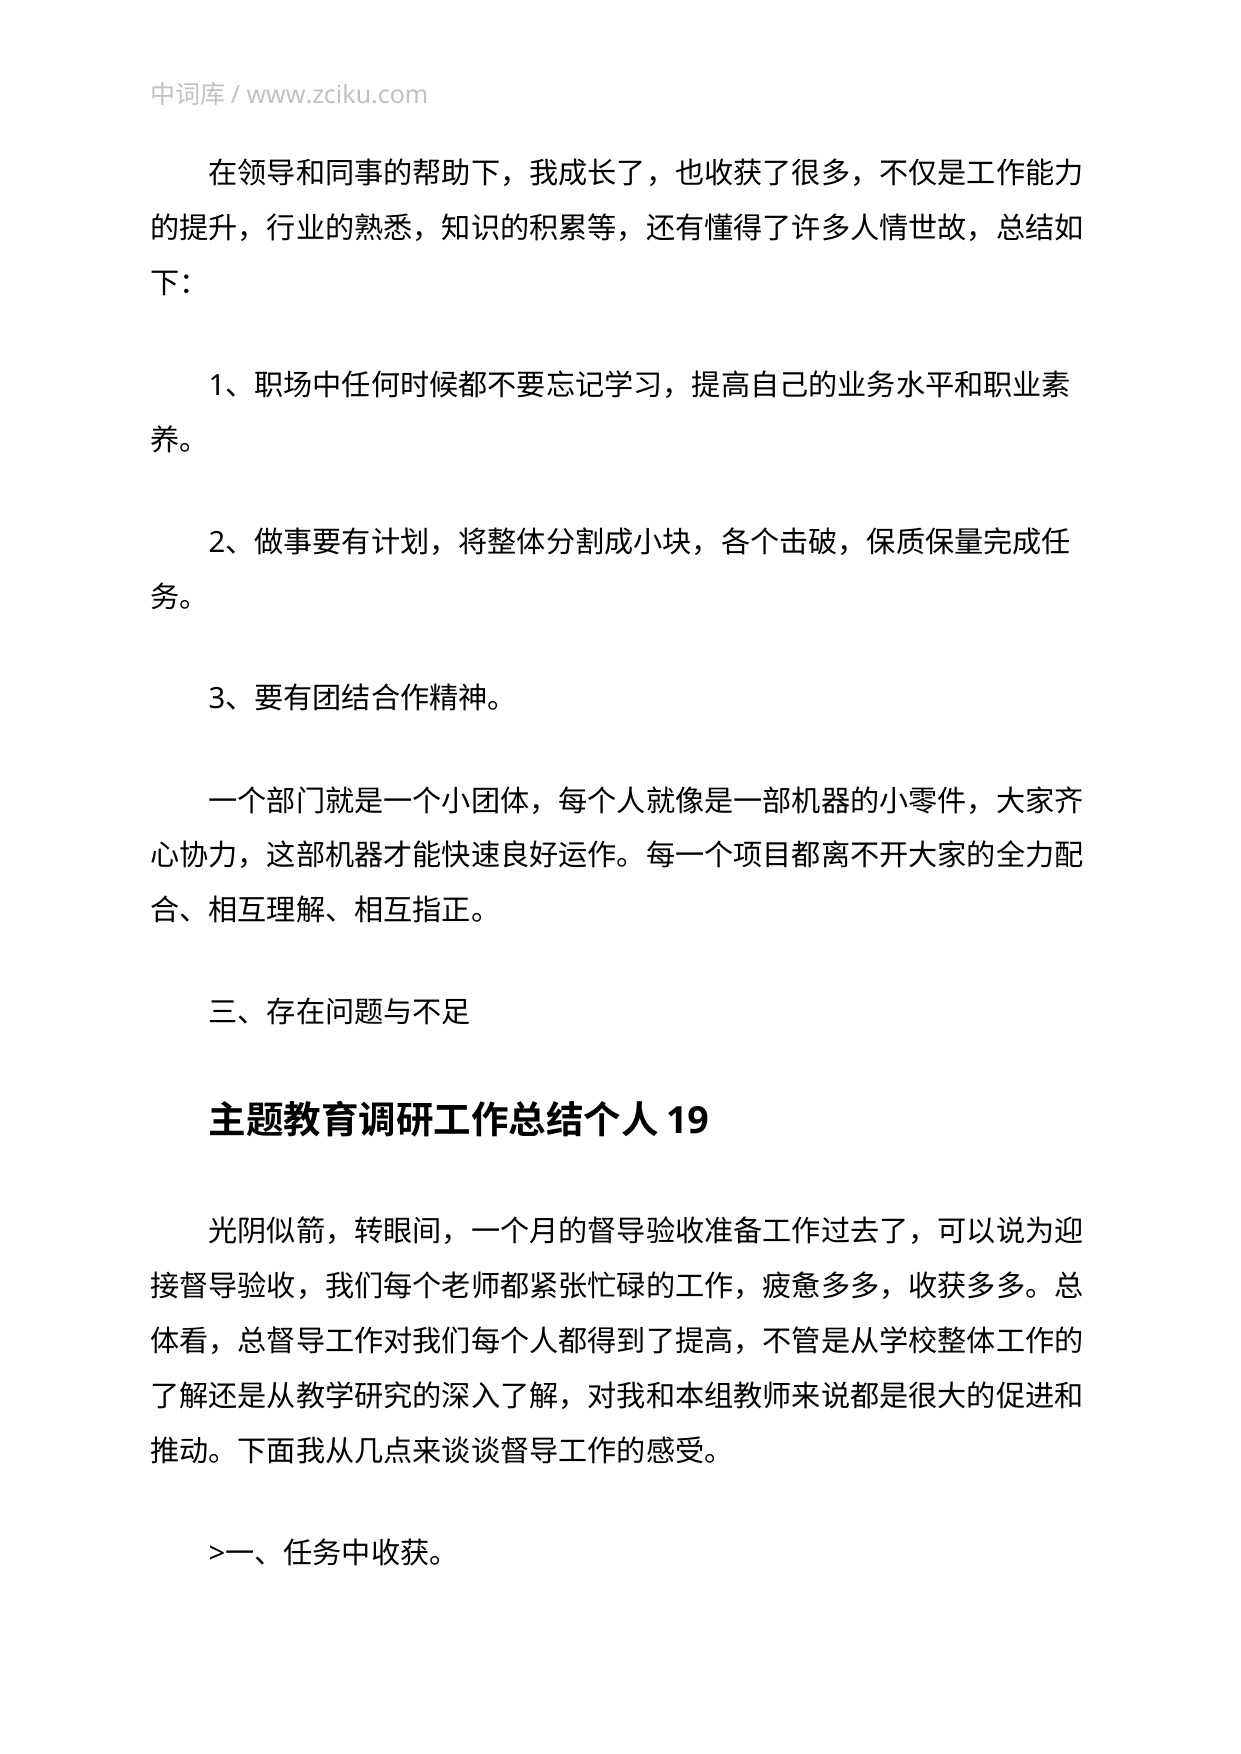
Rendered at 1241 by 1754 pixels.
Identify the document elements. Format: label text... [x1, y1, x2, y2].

text 3、要有团结合作精神。 [150, 675, 1090, 717]
text 主题教育调研工作总结个人19 [150, 1090, 1090, 1145]
text 光阴似箭，转眼间，一个月的督导验收准备工作过去了，可以说为迎接督导验收，我们每个老师都紧张忙碌的工作，疲惫多多，收获多多。总体看，总督导工作对我们每个人都得到了提高，不管是从学校整体工作的了解还是从教学研究的深入了解，对我和本组教师来说都是很大的促进和推动。下面我从几点来谈谈督导工作的感受。 [150, 1208, 1090, 1470]
text 2、做事要有计划，将整体分割成小块，各个击破，保质保量完成任务。 [150, 518, 1090, 616]
text 一个部门就是一个小团体，每个人就像是一部机器的小零件，大家齐心协力，这部机器才能快速良好运作。每一个项目都离不开大家的全力配合、相互理解、相互指正。 [150, 777, 1090, 929]
text 1、职场中任何时候都不要忘记学习，提高自己的业务水平和职业素养。 [150, 362, 1090, 459]
text >一、任务中收获。 [150, 1529, 1090, 1572]
text 三、存在问题与不足 [150, 989, 1090, 1031]
text 在领导和同事的帮助下，我成长了，也收获了很多，不仅是工作能力的提升，行业的熟悉，知识的积累等，还有懂得了许多人情世故，总结如下： [150, 150, 1090, 302]
